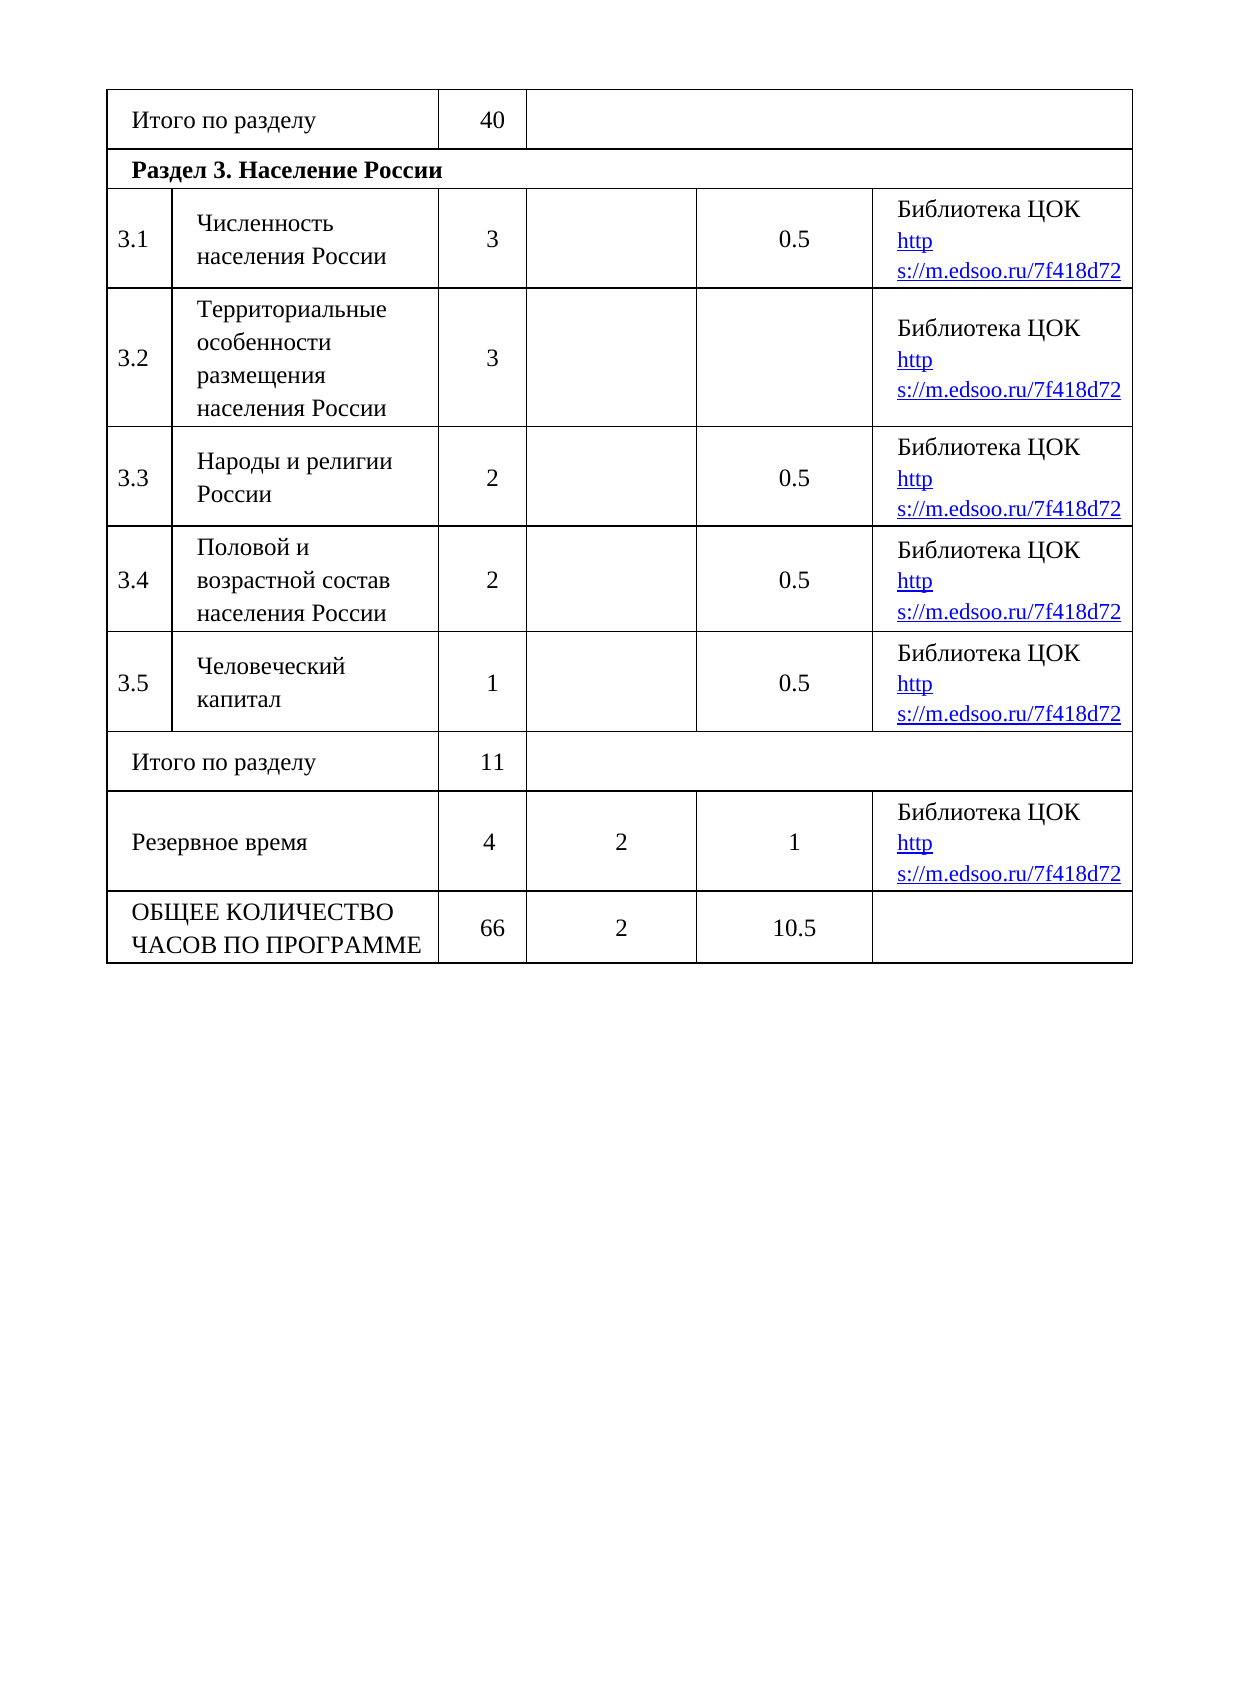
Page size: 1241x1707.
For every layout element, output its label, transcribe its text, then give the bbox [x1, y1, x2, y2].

table_cell Раздел 3. Население России [108, 150, 1132, 187]
table_cell 1 [697, 792, 872, 890]
table_cell Библиотека ЦОК https://m.edsoo.ru/7f418d72 [873, 632, 1132, 731]
table_cell 10.5 [697, 892, 872, 962]
table_cell 2 [439, 427, 526, 525]
table_cell Резервное время [108, 792, 438, 890]
table_cell 0.5 [697, 632, 872, 731]
table_cell ОБЩЕЕ КОЛИЧЕСТВО ЧАСОВ ПО ПРОГРАММЕ [108, 892, 438, 962]
table_cell 2 [439, 527, 526, 631]
table_cell [527, 632, 696, 731]
table_cell 66 [439, 892, 526, 962]
table_cell 11 [439, 732, 526, 790]
table_cell Библиотека ЦОК https://m.edsoo.ru/7f418d72 [873, 792, 1132, 890]
table_cell Библиотека ЦОК https://m.edsoo.ru/7f418d72 [873, 427, 1132, 525]
table_cell 3.2 [108, 289, 171, 426]
table_cell [527, 90, 1132, 148]
table_cell [527, 427, 696, 525]
table_cell 3.4 [108, 527, 171, 631]
table_cell [697, 289, 872, 426]
table_cell 3.3 [108, 427, 171, 525]
table_cell [527, 732, 1132, 790]
table_cell 3.1 [108, 189, 171, 287]
table_cell Половой и возрастной состав населения России [173, 527, 438, 631]
table_cell Человеческий капитал [173, 632, 438, 731]
table_cell 3.5 [108, 632, 171, 731]
table_cell 0.5 [697, 427, 872, 525]
table_cell [527, 527, 696, 631]
table_cell [527, 189, 696, 287]
table_cell 3 [439, 189, 526, 287]
table_cell Численность населения России [173, 189, 438, 287]
table_cell Территориальные особенности размещения населения России [173, 289, 438, 426]
table_cell Итого по разделу [108, 90, 438, 148]
table_cell [873, 892, 1132, 962]
table_cell Библиотека ЦОК https://m.edsoo.ru/7f418d72 [873, 527, 1132, 631]
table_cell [873, 289, 1132, 426]
table_cell Народы и религии России [173, 427, 438, 525]
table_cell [873, 189, 1132, 287]
table_cell 0.5 [697, 527, 872, 631]
table_cell Итого по разделу [108, 732, 438, 790]
table_cell 3 [439, 289, 526, 426]
table_cell 0.5 [697, 189, 872, 287]
table_cell 2 [527, 792, 696, 890]
table_cell 1 [439, 632, 526, 731]
table_cell 4 [439, 792, 526, 890]
table_cell 2 [527, 892, 696, 962]
table_cell [527, 289, 696, 426]
table_cell 40 [439, 90, 526, 148]
